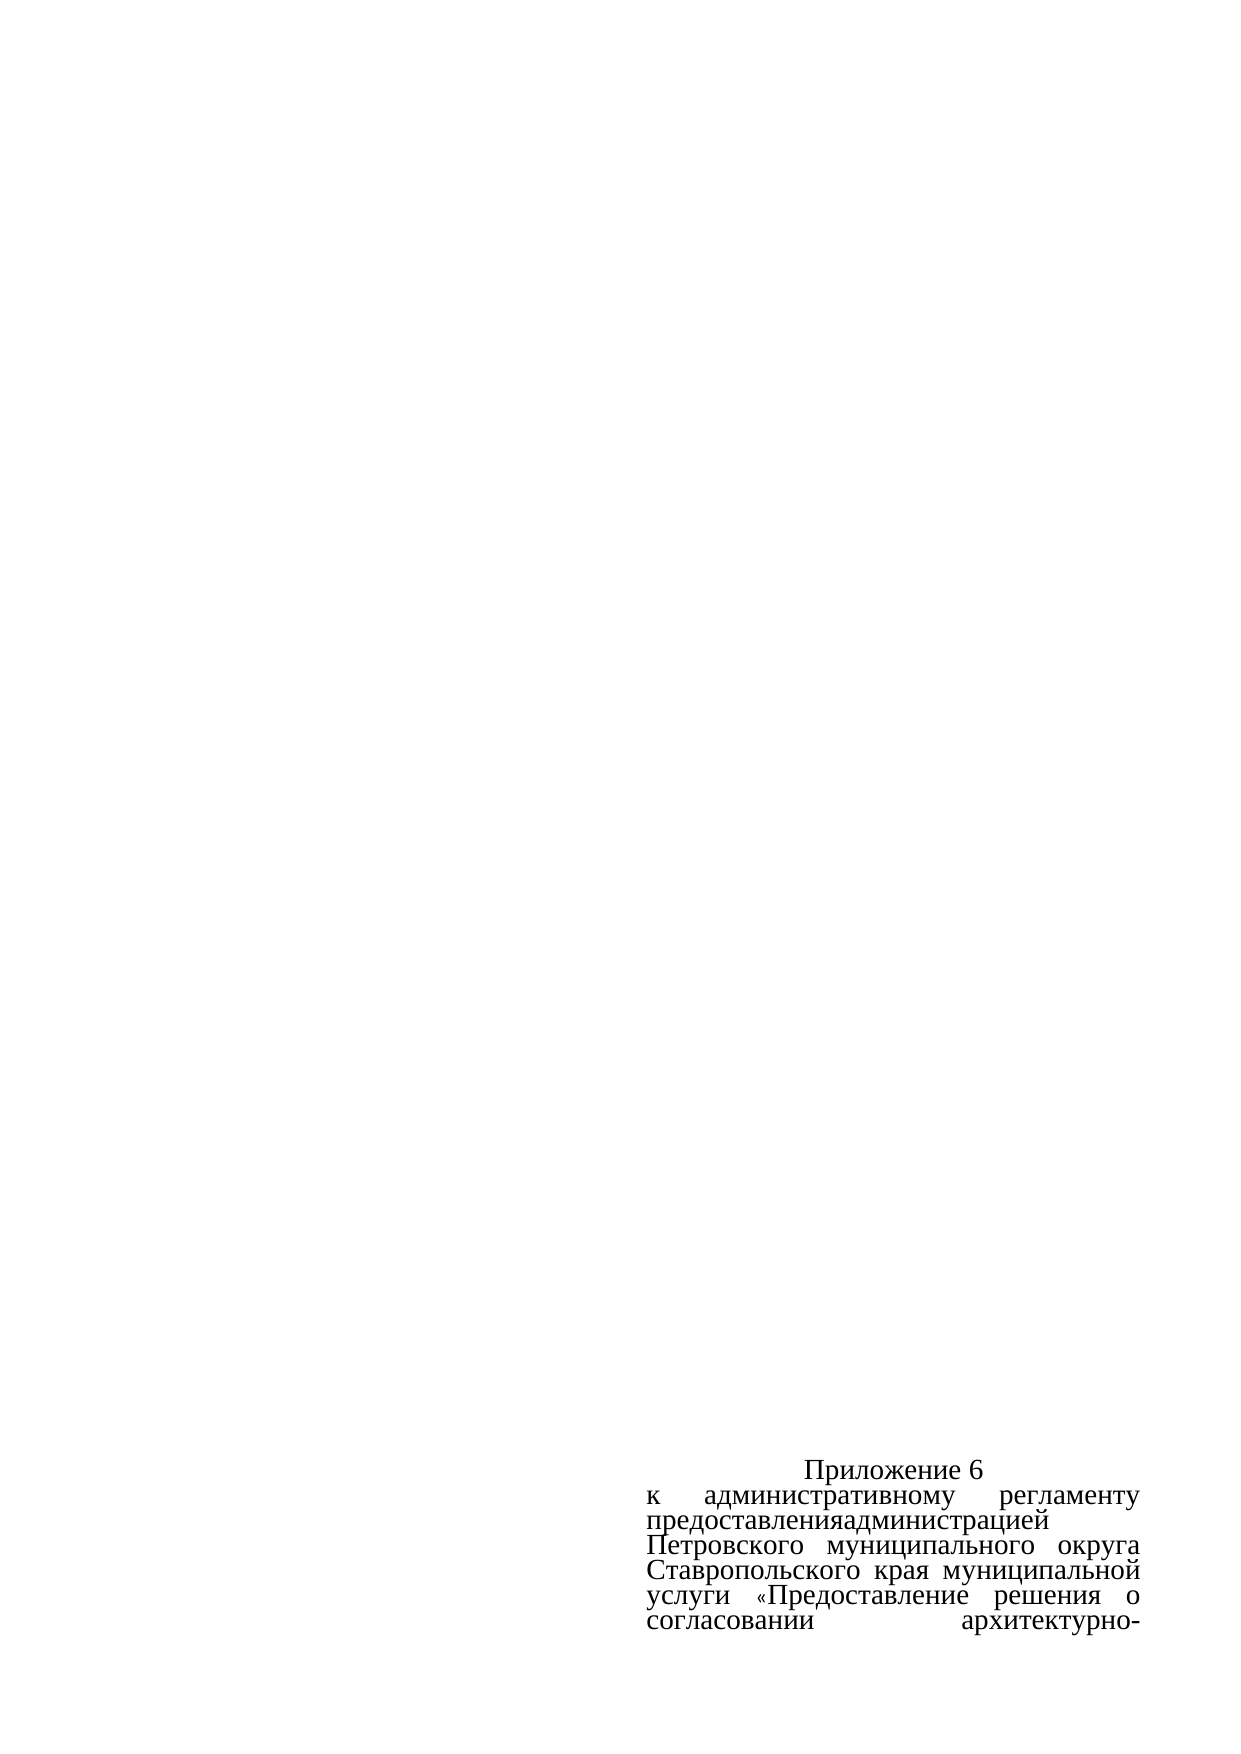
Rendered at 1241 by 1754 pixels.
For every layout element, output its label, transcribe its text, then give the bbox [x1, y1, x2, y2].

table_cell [635, 1485, 1152, 1635]
table_header Приложение 6 [635, 1460, 1152, 1485]
